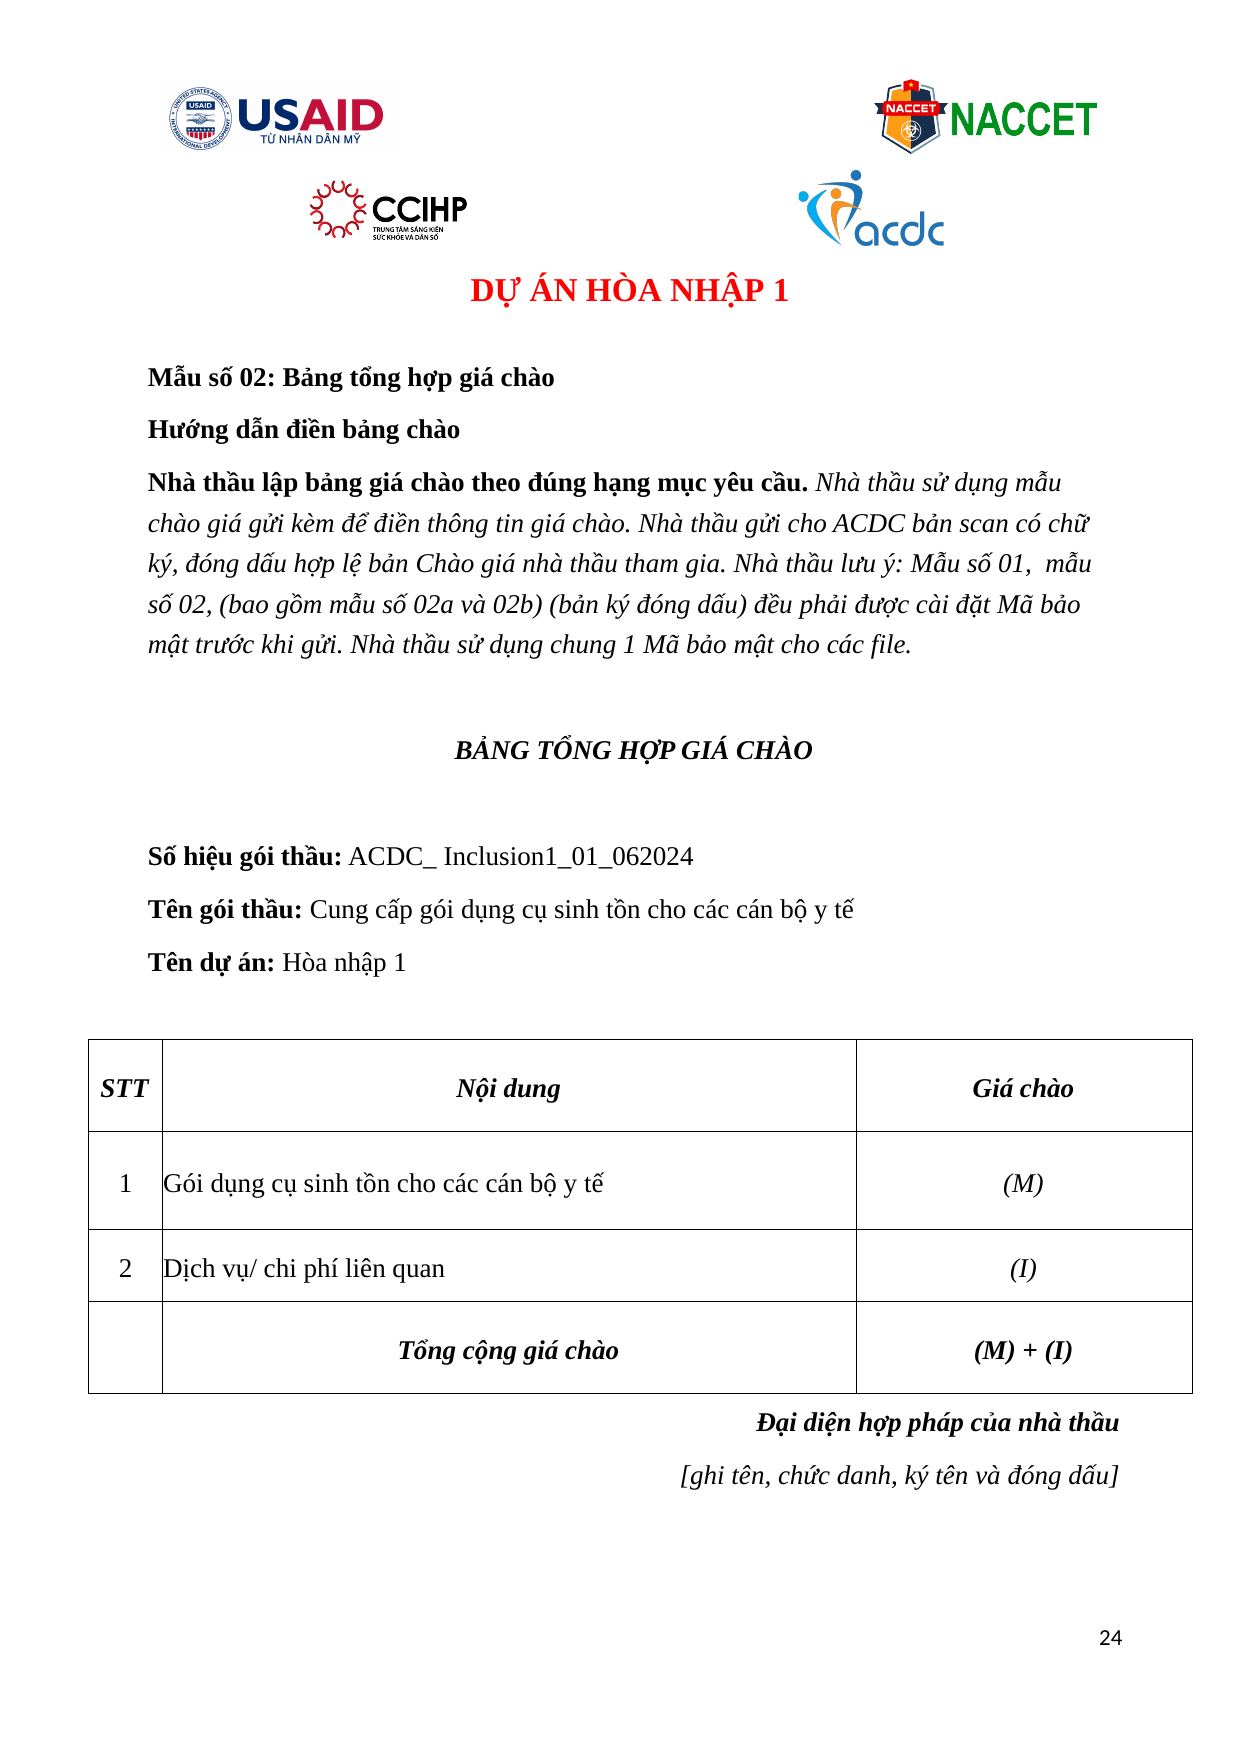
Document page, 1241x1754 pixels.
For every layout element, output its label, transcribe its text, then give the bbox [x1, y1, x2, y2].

table_cell (I) [857, 1230, 1192, 1301]
table_cell 2 [89, 1230, 162, 1301]
text Số hiệu gói thầu: ACDC_ Inclusion1_01_062024 [148, 840, 1122, 871]
table_header Giá chào [857, 1040, 1192, 1131]
table_cell Dịch vụ/ chi phí liên quan [163, 1230, 856, 1301]
text Tên dự án: Hòa nhập 1 [148, 946, 1122, 977]
text [ghi tên, chức danh, ký tên và đóng dấu] [148, 1459, 1122, 1491]
picture [285, 157, 493, 259]
table_cell [89, 1302, 162, 1393]
subtitle Mẫu số 02: Bảng tổng hợp giá chào [148, 361, 1122, 392]
table_cell (M) [857, 1132, 1192, 1229]
text Đại diện hợp pháp của nhà thầu [148, 1407, 1122, 1438]
text Tên gói thầu: Cung cấp gói dụng cụ sinh tồn cho các cán bộ y tế [148, 893, 1122, 924]
table_header Nội dung [163, 1040, 856, 1131]
text Nhà thầu lập bảng giá chào theo đúng hạng mục yêu cầu. Nhà thầu sử dụng mẫu chào giá gửi kèm để điền thông tin giá chào. Nhà thầu gửi cho ACDC bản scan có chữ ký, đóng dấu hợp lệ bản Chào giá nhà thầu tham gia. Nhà thầu lưu ý: Mẫu số 01, mẫu số 02, (bao gồm mẫu số 02a và 02b) (bản ký đóng dấu) đều phải được cài đặt Mã bảo mật trước khi gửi. Nhà thầu sử dụng chung 1 Mã bảo mật cho các file. [148, 467, 1122, 659]
picture [798, 170, 944, 246]
table_cell Tổng cộng giá chào [163, 1302, 856, 1393]
table_cell 1 [89, 1132, 162, 1229]
picture [870, 75, 1102, 158]
picture [158, 79, 399, 153]
table_cell (M) + (I) [857, 1302, 1192, 1393]
text BẢNG TỔNG HỢP GIÁ CHÀO [148, 734, 1122, 765]
text Hướng dẫn điền bảng chào [148, 414, 1122, 445]
table_header STT [89, 1040, 162, 1131]
table_cell Gói dụng cụ sinh tồn cho các cán bộ y tế [163, 1132, 856, 1229]
